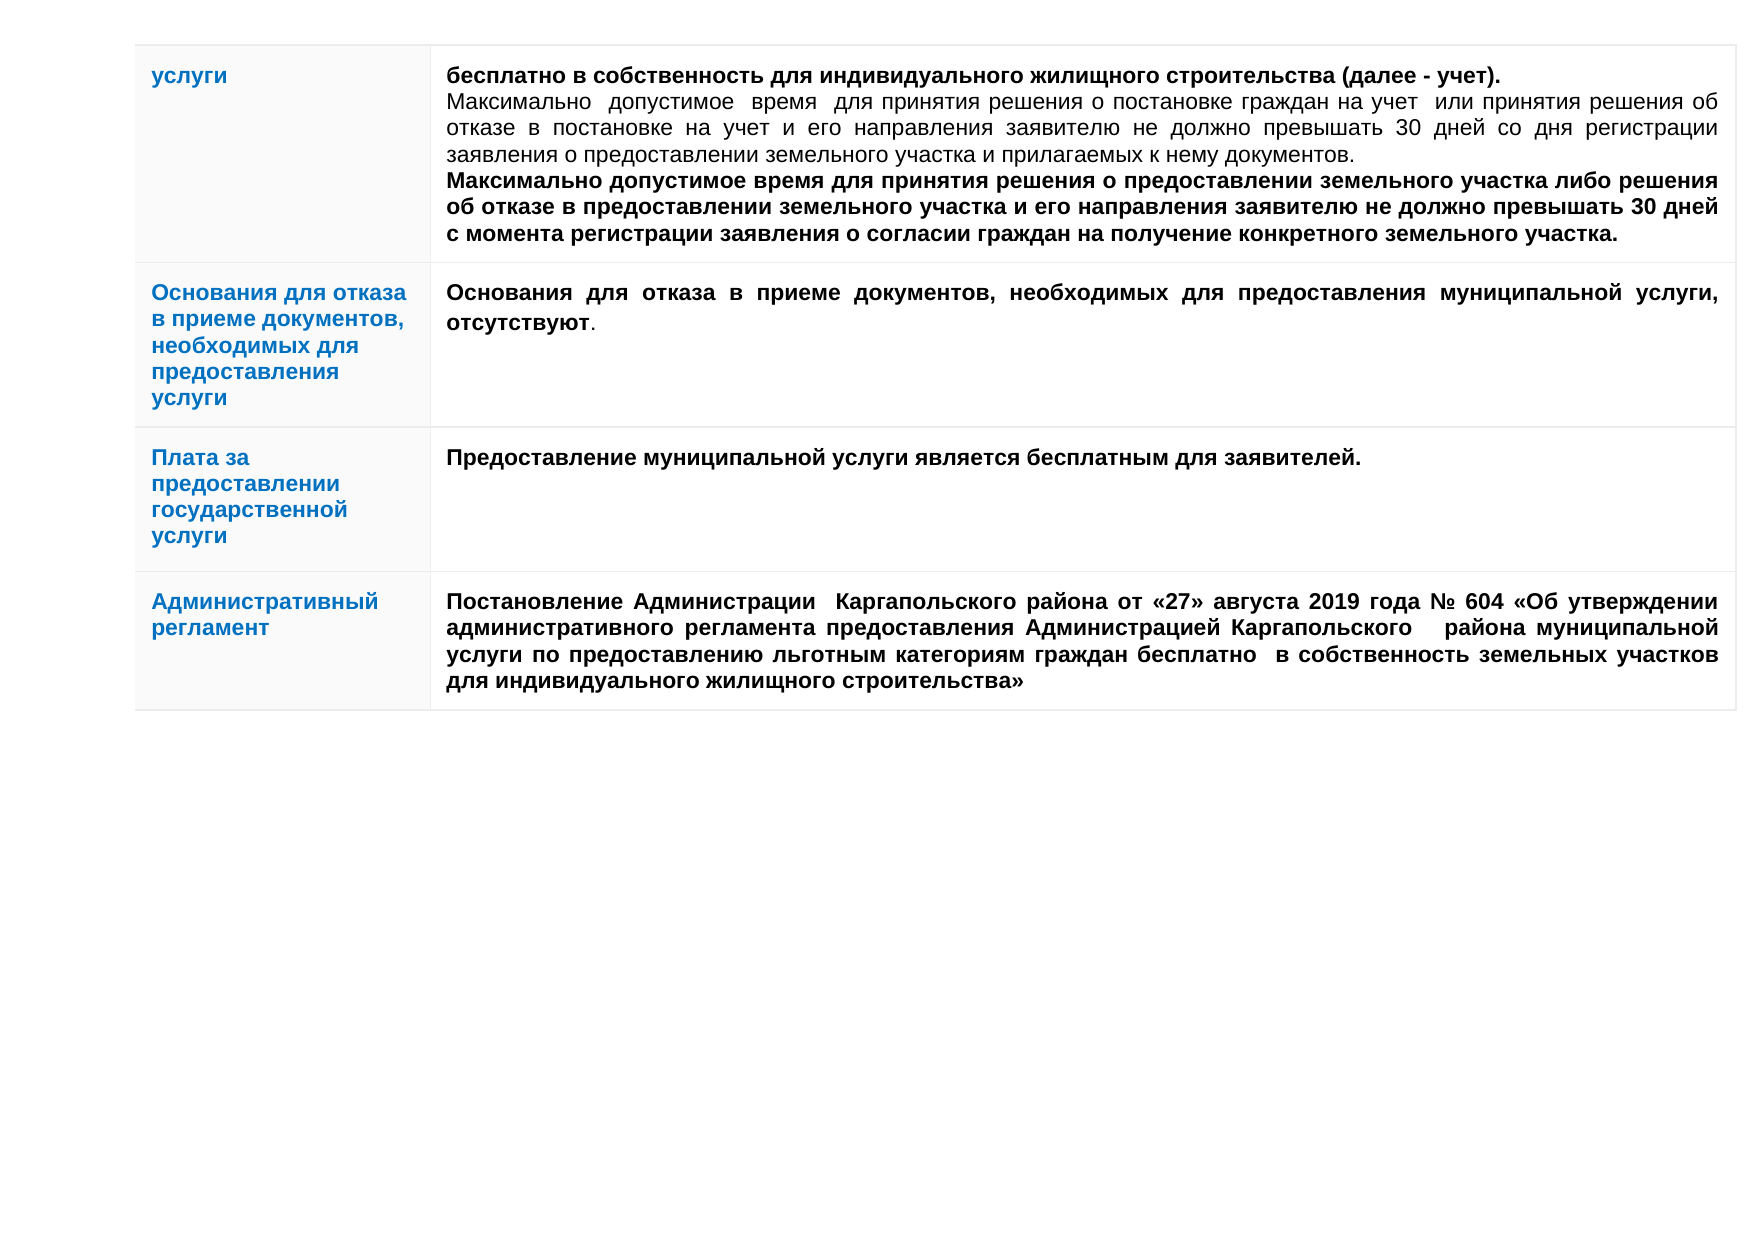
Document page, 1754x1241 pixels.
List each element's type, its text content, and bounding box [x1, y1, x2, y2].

table_cell Административный регламент [135, 572, 430, 709]
table_cell Предоставление муниципальной услуги является бесплатным для заявителей. [431, 428, 1735, 571]
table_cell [135, 46, 430, 262]
table_cell Плата за предоставлении государственной услуги [135, 428, 430, 571]
table_cell Постановление Администрации Каргапольского района от «27» августа 2019 года № 604 «Об утверждении административного регламента предоставления Администрацией Каргапольского района муниципальной услуги по предоставлению льготным категориям граждан бесплатно в собственность земельных участков для индивидуального жилищного строительства» [431, 572, 1735, 709]
table_cell Основания для отказа в приеме документов, необходимых для предоставления услуги [135, 263, 430, 426]
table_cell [431, 46, 1735, 262]
table_cell Основания для отказа в приеме документов, необходимых для предоставления муниципальной услуги, отсутствуют. [431, 263, 1735, 426]
